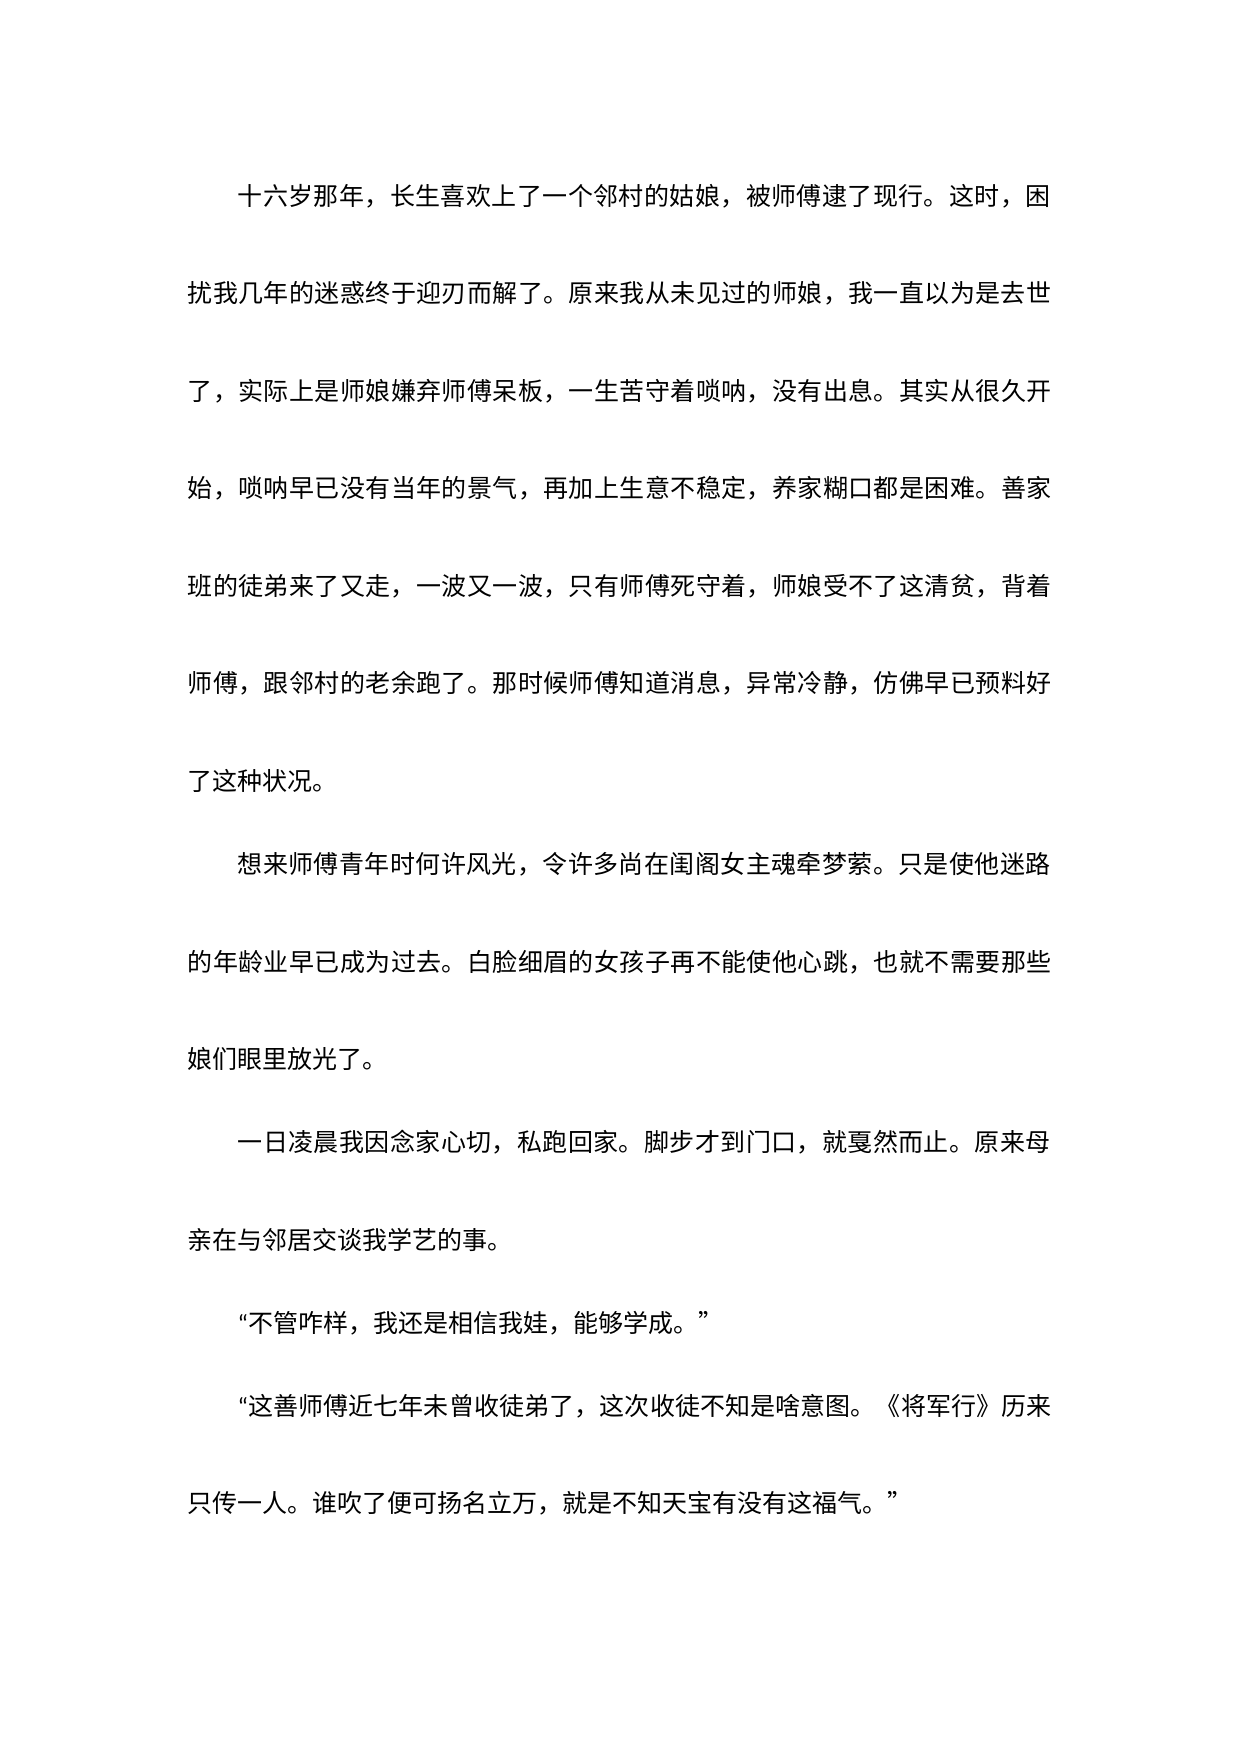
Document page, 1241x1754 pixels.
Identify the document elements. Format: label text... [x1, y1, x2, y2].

text 十六岁那年，长生喜欢上了一个邻村的姑娘，被师傅逮了现行。这时，困扰我几年的迷惑终于迎刃而解了。原来我从未见过的师娘，我一直以为是去世了，实际上是师娘嫌弃师傅呆板，一生苦守着唢呐，没有出息。其实从很久开始，唢呐早已没有当年的景气，再加上生意不稳定，养家糊口都是困难。善家班的徒弟来了又走，一波又一波，只有师傅死守着，师娘受不了这清贫，背着师傅，跟邻村的老余跑了。那时候师傅知道消息，异常冷静，仿佛早已预料好了这种状况。 [187, 162, 1053, 812]
text 想来师傅青年时何许风光，令许多尚在闺阁女主魂牵梦萦。只是使他迷路的年龄业早已成为过去。白脸细眉的女孩子再不能使他心跳，也就不需要那些娘们眼里放光了。 [187, 830, 1053, 1090]
text “这善师傅近七年未曾收徒弟了，这次收徒不知是啥意图。《将军行》历来只传一人。谁吹了便可扬名立万，就是不知天宝有没有这福气。” [187, 1372, 1053, 1534]
text “不管咋样，我还是相信我娃，能够学成。” [187, 1289, 1053, 1354]
text 一日凌晨我因念家心切，私跑回家。脚步才到门口，就戛然而止。原来母亲在与邻居交谈我学艺的事。 [187, 1108, 1053, 1271]
